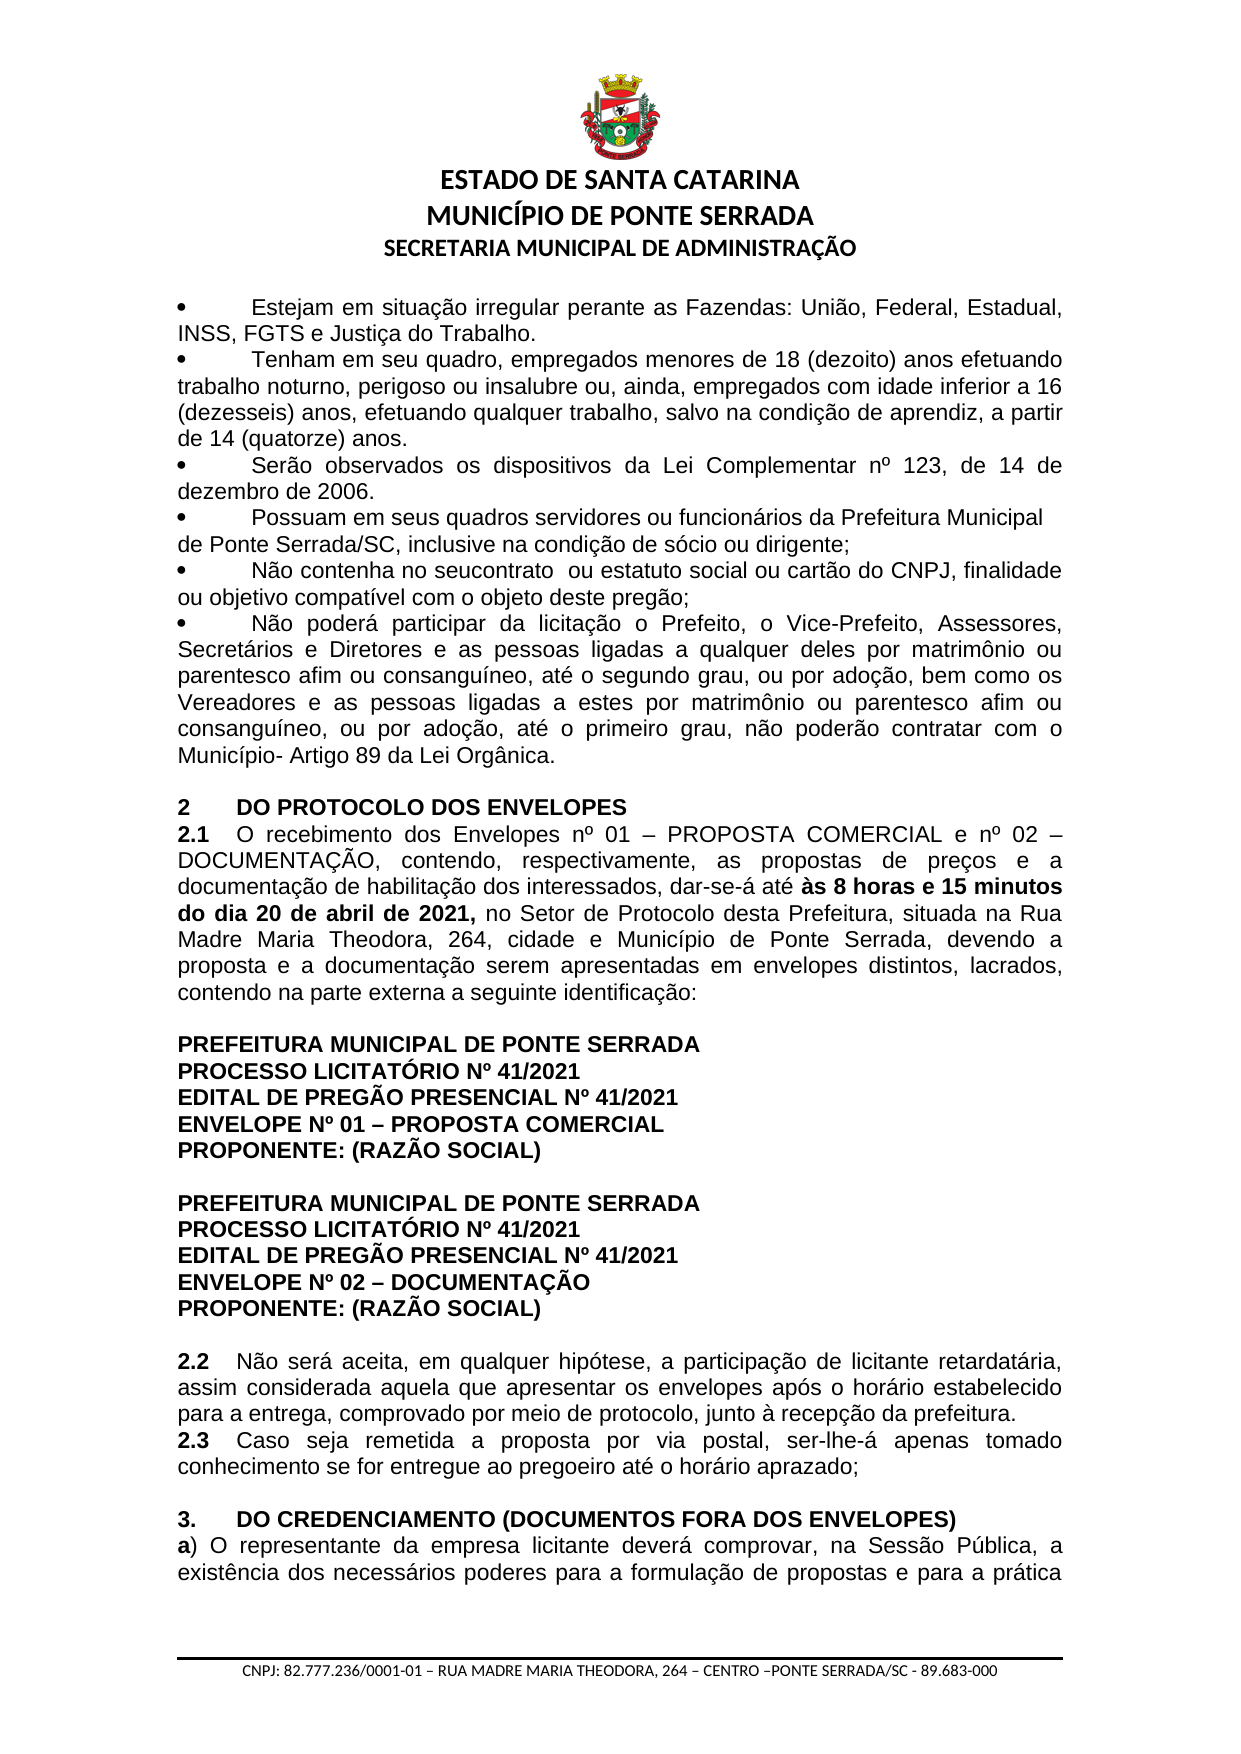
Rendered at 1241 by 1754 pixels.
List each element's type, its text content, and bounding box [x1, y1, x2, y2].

subtitle PREFEITURA MUNICIPAL DE PONTE SERRADA [177, 1031, 1063, 1058]
list Não será aceita, em qualquer hipótese, a participação de licitante retardatária, assim considerada aquela que apresentar os envelopes após o horário estabelecido para a entrega, comprovado por meio de protocolo, junto à recepção da prefeitura. [177, 1348, 1063, 1427]
text PROPONENTE: (RAZÃO SOCIAL) [177, 1137, 1063, 1163]
text EDITAL DE PREGÃO PRESENCIAL Nº 41/2021 [177, 1242, 1063, 1269]
list Caso seja remetida a proposta por via postal, ser-lhe-á apenas tomado conhecimento se for entregue ao pregoeiro até o horário aprazado; [177, 1427, 1063, 1479]
list Tenham em seu quadro, empregados menores de 18 (dezoito) anos efetuando trabalho noturno, perigoso ou insalubre ou, ainda, empregados com idade inferior a 16 (dezesseis) anos, efetuando qualquer trabalho, salvo na condição de aprendiz, a partir de 14 (quatorze) anos. [177, 346, 1063, 452]
text PROCESSO LICITATÓRIO Nº 41/2021 [177, 1216, 1063, 1242]
list Serão observados os dispositivos da Lei Complementar nº 123, de 14 de dezembro de 2006. [177, 452, 1063, 504]
text ENVELOPE Nº 02 – DOCUMENTAÇÃO [177, 1269, 1063, 1295]
list Possuam em seus quadros servidores ou funcionários da Prefeitura Municipal de Ponte Serrada/SC, inclusive na condição de sócio ou dirigente; [177, 504, 1063, 557]
list Não poderá participar da licitação o Prefeito, o Vice-Prefeito, Assessores, Secretários e Diretores e as pessoas ligadas a qualquer deles por matrimônio ou parentesco afim ou consanguíneo, até o segundo grau, ou por adoção, bem como os Vereadores e as pessoas ligadas a estes por matrimônio ou parentesco afim ou consanguíneo, ou por adoção, até o primeiro grau, não poderão contratar com o Município- Artigo 89 da Lei Orgânica. [177, 610, 1063, 768]
list DO CREDENCIAMENTO (DOCUMENTOS FORA DOS ENVELOPES) [177, 1506, 1063, 1532]
list Não contenha no seucontrato ou estatuto social ou cartão do CNPJ, finalidade ou objetivo compatível com o objeto deste pregão; [177, 557, 1063, 610]
subtitle ENVELOPE Nº 01 – PROPOSTA COMERCIAL [177, 1111, 1063, 1137]
list O recebimento dos Envelopes nº 01 – PROPOSTA COMERCIAL e nº 02 – DOCUMENTAÇÃO, contendo, respectivamente, as propostas de preços e a documentação de habilitação dos interessados, dar-se-á até às 8 horas e 15 minutos do dia 20 de abril de 2021, no Setor de Protocolo desta Prefeitura, situada na Rua Madre Maria Theodora, 264, cidade e Município de Ponte Serrada, devendo a proposta e a documentação serem apresentadas em envelopes distintos, lacrados, contendo na parte externa a seguinte identificação: [177, 821, 1063, 1005]
subtitle PREFEITURA MUNICIPAL DE PONTE SERRADA [177, 1189, 1063, 1216]
list Estejam em situação irregular perante as Fazendas: União, Federal, Estadual, INSS, FGTS e Justiça do Trabalho. [177, 293, 1063, 346]
list DO PROTOCOLO DOS ENVELOPES [177, 794, 1063, 821]
text PROPONENTE: (RAZÃO SOCIAL) [177, 1295, 1063, 1321]
picture [580, 73, 661, 162]
text PROCESSO LICITATÓRIO Nº 41/2021 [177, 1058, 1063, 1084]
text EDITAL DE PREGÃO PRESENCIAL Nº 41/2021 [177, 1084, 1063, 1111]
